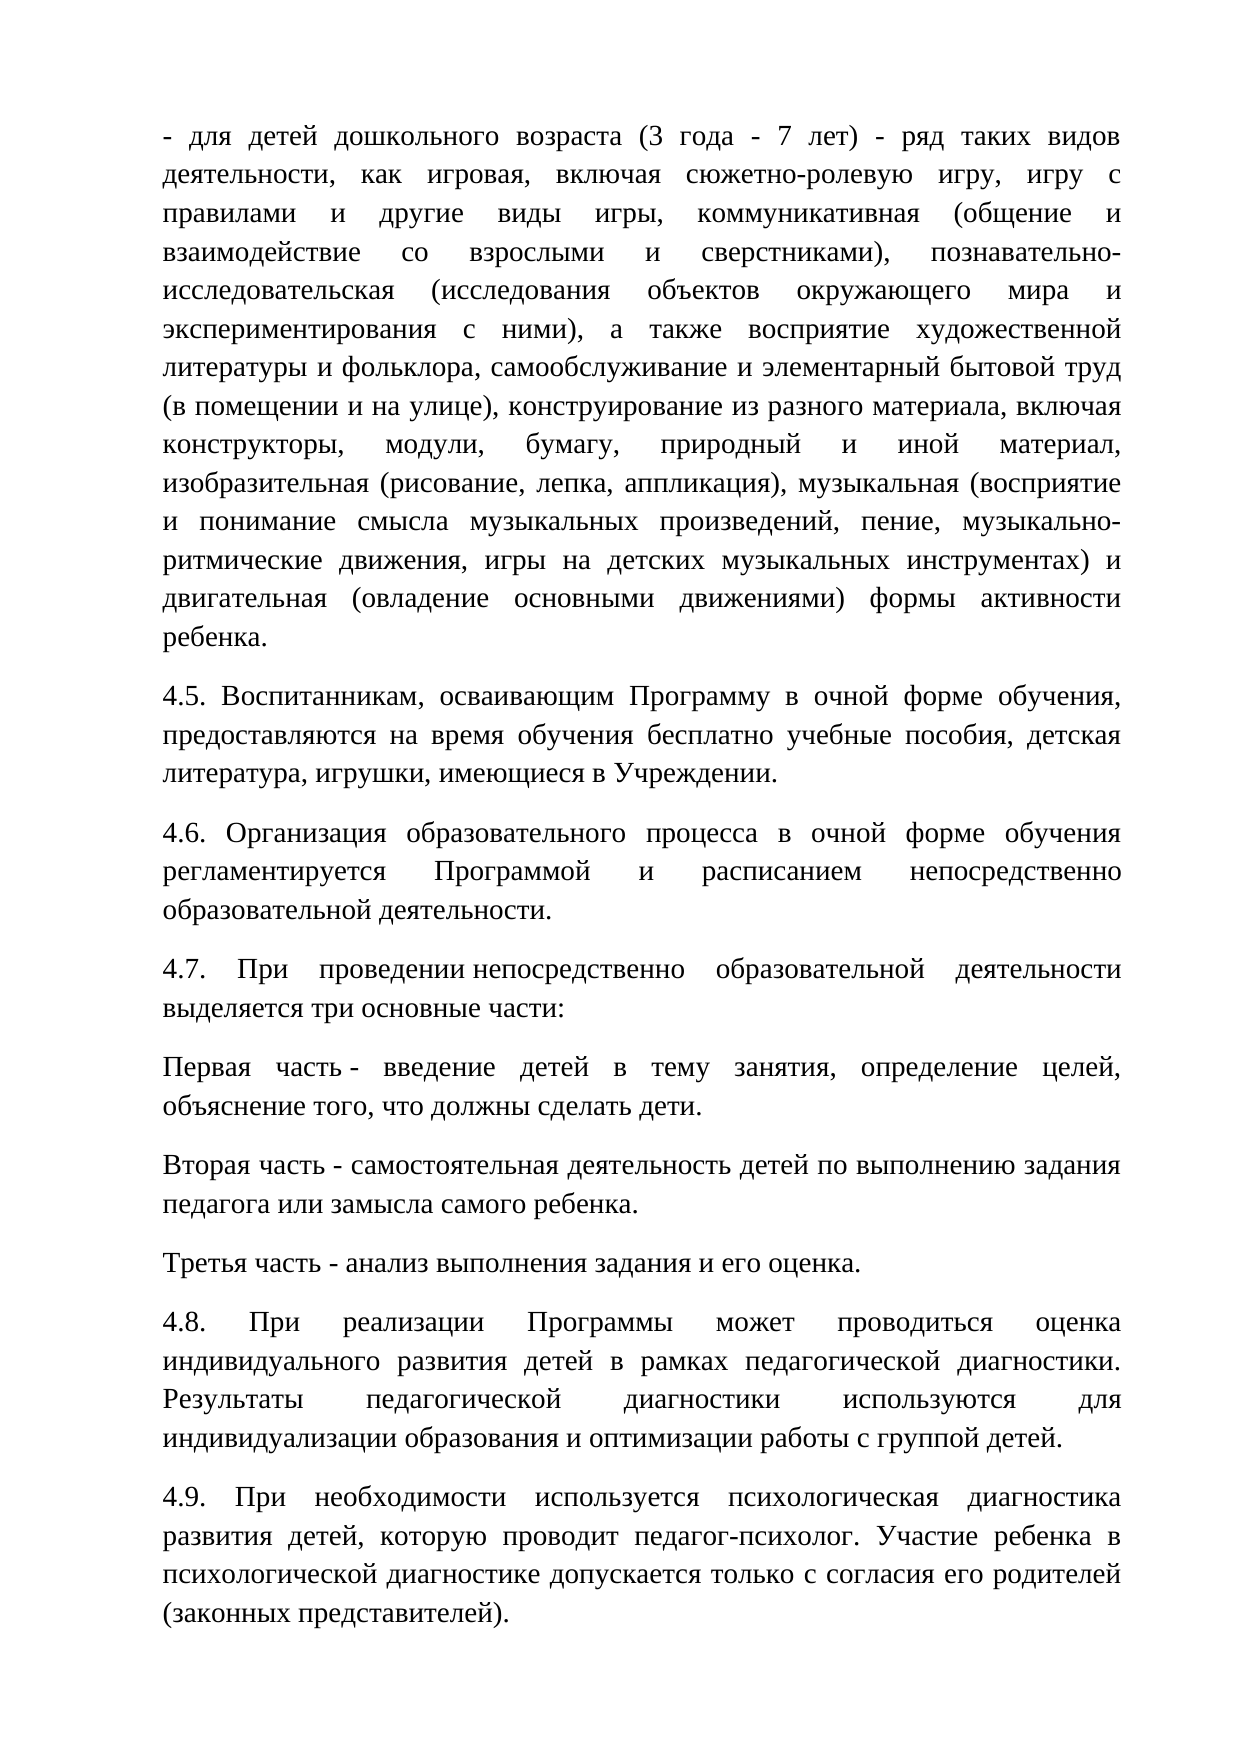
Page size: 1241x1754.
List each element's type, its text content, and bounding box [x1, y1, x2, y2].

text - для детей дошкольного возраста (3 года - 7 лет) - ряд таких видов деятельности, как игровая, включая сюжетно-ролевую игру, игру с правилами и другие виды игры, коммуникативная (общение и взаимодействие со взрослыми и сверстниками), познавательно-исследовательская (исследования объектов окружающего мира и экспериментирования с ними), а также восприятие художественной литературы и фольклора, самообслуживание и элементарный бытовой труд (в помещении и на улице), конструирование из разного материала, включая конструкторы, модули, бумагу, природный и иной материал, изобразительная (рисование, лепка, аппликация), музыкальная (восприятие и понимание смысла музыкальных произведений, пение, музыкально-ритмические движения, игры на детских музыкальных инструментах) и двигательная (овладение основными движениями) формы активности ребенка. [162, 118, 1122, 653]
text Третья часть - анализ выполнения задания и его оценка. [162, 1245, 1122, 1279]
text Вторая часть - самостоятельная деятельность детей по выполнению задания педагога или замысла самого ребенка. [162, 1147, 1122, 1219]
text 4.7. При проведении непосредственно образовательной деятельности выделяется три основные части: [162, 951, 1122, 1023]
text Первая часть - введение детей в тему занятия, определение целей, объяснение того, что должны сделать дети. [162, 1049, 1122, 1121]
text 4.6. Организация образовательного процесса в очной форме обучения регламентируется Программой и расписанием непосредственно образовательной деятельности. [162, 815, 1122, 926]
text 4.5. Воспитанникам, осваивающим Программу в очной форме обучения, предоставляются на время обучения бесплатно учебные пособия, детская литература, игрушки, имеющиеся в Учреждении. [162, 678, 1122, 789]
text 4.9. При необходимости используется психологическая диагностика развития детей, которую проводит педагог-психолог. Участие ребенка в психологической диагностике допускается только с согласия его родителей (законных представителей). [162, 1479, 1122, 1629]
text 4.8. При реализации Программы может проводиться оценка индивидуального развития детей в рамках педагогической диагностики. Результаты педагогической диагностики используются для индивидуализации образования и оптимизации работы с группой детей. [162, 1304, 1122, 1454]
